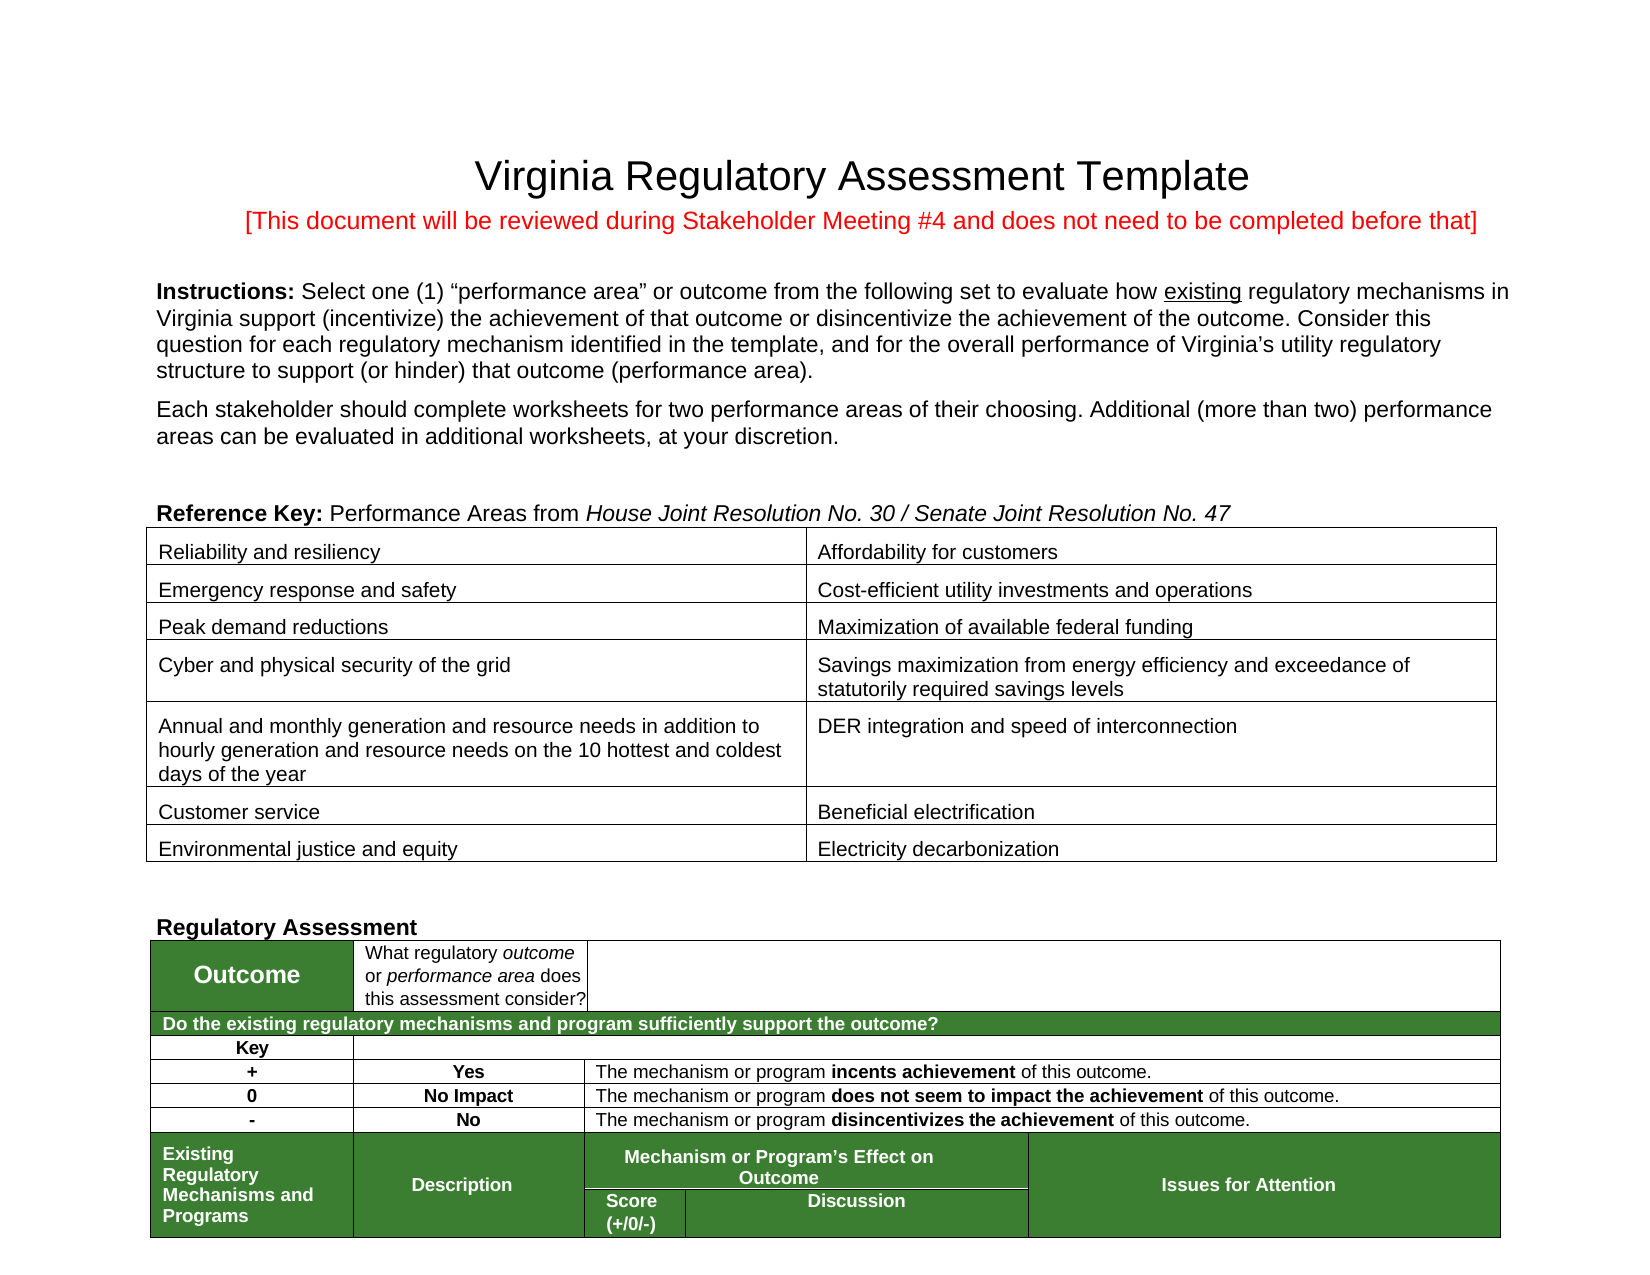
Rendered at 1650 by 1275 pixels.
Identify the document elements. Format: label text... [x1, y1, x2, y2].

table_cell Savings maximization from energy efficiency and exceedance of statutorily required savings levels [807, 640, 1496, 701]
table_cell Customer service [147, 787, 806, 823]
table_cell - [151, 1108, 353, 1132]
table_header [588, 941, 1500, 1011]
table_cell The mechanism or program does not seem to impact the achievement of this outcome. [585, 1084, 1500, 1107]
title Instructions: Select one (1) “performance area” or outcome from the following set to evaluate how existing regulatory mechanisms in Virginia support (incentivize) the achievement of that outcome or disincentivize the achievement of the outcome. Consider this question for each regulatory mechanism identified in the template, and for the overall performance of Virginia’s utility regulatory structure to support (or hinder) that outcome (performance area). [156, 278, 1512, 384]
title Regulatory Assessment [156, 913, 1512, 940]
table_cell Cost-efficient utility investments and operations [807, 565, 1496, 602]
table_cell Yes [354, 1060, 584, 1083]
table_cell 0 [151, 1084, 353, 1107]
title Virginia Regulatory Assessment Template [212, 151, 1512, 199]
title Reference Key: Performance Areas from House Joint Resolution No. 30 / Senate Joint Resolution No. 47 [156, 500, 1512, 527]
table_header Outcome [151, 941, 353, 1011]
table_cell No Impact [354, 1084, 584, 1107]
table_cell Peak demand reductions [147, 603, 806, 639]
table_header Reliability and resiliency [147, 528, 806, 564]
table_cell [354, 1036, 1500, 1059]
table_cell DER integration and speed of interconnection [807, 702, 1496, 786]
table_header Affordability for customers [807, 528, 1496, 564]
table_cell + [151, 1060, 353, 1083]
table_cell The mechanism or program disincentivizes the achievement of this outcome. [585, 1108, 1500, 1132]
table_cell Description [354, 1133, 584, 1237]
table_cell No [354, 1108, 584, 1132]
table_cell Emergency response and safety [147, 565, 806, 602]
table_cell Annual and monthly generation and resource needs in addition to hourly generation and resource needs on the 10 hottest and coldest days of the year [147, 702, 806, 786]
table_cell Cyber and physical security of the grid [147, 640, 806, 701]
table_cell Environmental justice and equity [147, 825, 806, 861]
table_cell The mechanism or program incents achievement of this outcome. [585, 1060, 1500, 1083]
table_cell Electricity decarbonization [807, 825, 1496, 861]
table_cell Key [151, 1036, 353, 1059]
table_cell Do the existing regulatory mechanisms and program sufficiently support the outcome? [151, 1012, 1500, 1035]
table_cell Beneficial electrification [807, 787, 1496, 823]
table_cell Issues for Attention [1029, 1133, 1500, 1237]
table_cell Discussion [686, 1190, 1028, 1237]
table_cell Maximization of available federal funding [807, 603, 1496, 639]
title Each stakeholder should complete worksheets for two performance areas of their choosing. Additional (more than two) performance areas can be evaluated in additional worksheets, at your discretion. [156, 396, 1512, 449]
table_cell Mechanism or Program’s Effect on Outcome [585, 1133, 1028, 1188]
title [This document will be reviewed during Stakeholder Meeting #4 and does not need to be completed before that] [212, 206, 1512, 235]
table_header What regulatory outcome or performance area does this assessment consider? [354, 941, 587, 1011]
table_cell Existing Regulatory Mechanisms and Programs [151, 1133, 353, 1237]
table_cell Score (+/0/-) [585, 1190, 685, 1237]
